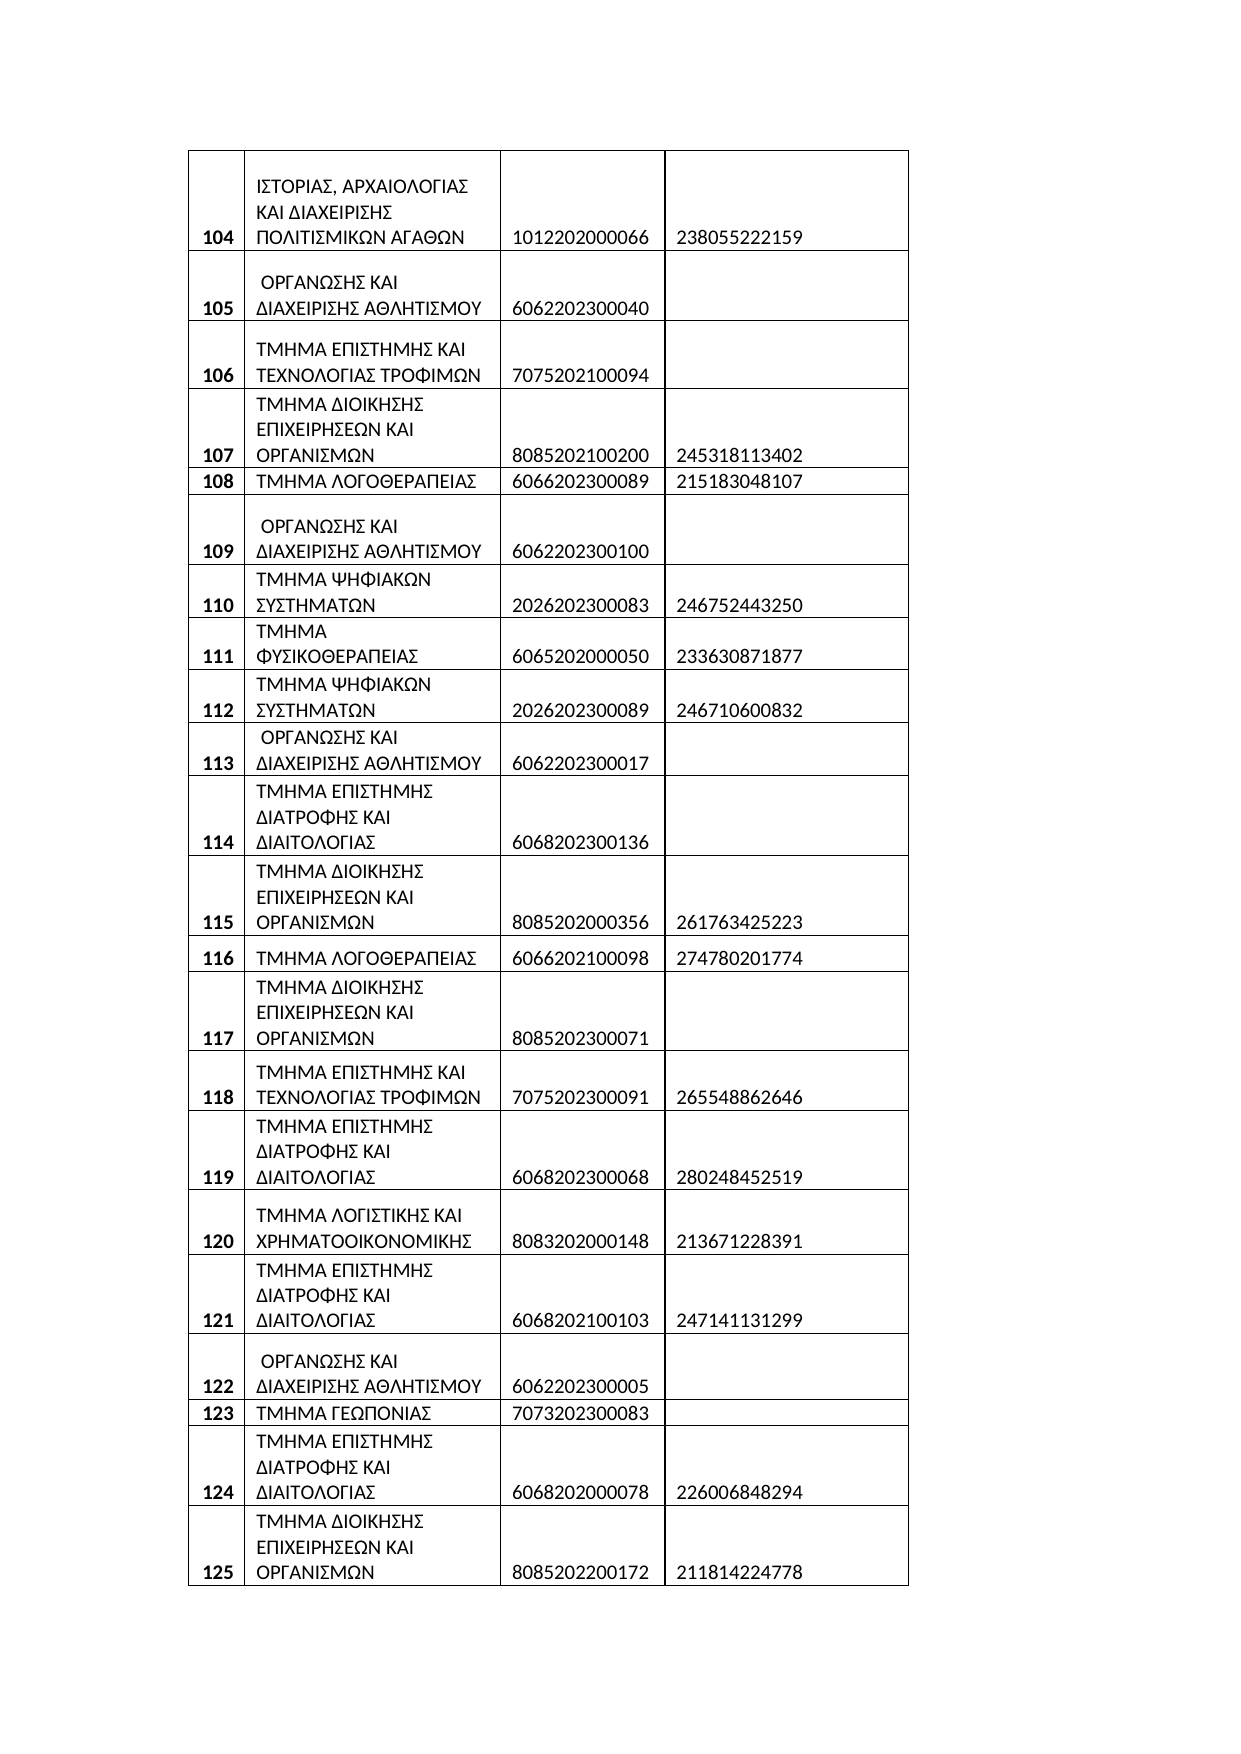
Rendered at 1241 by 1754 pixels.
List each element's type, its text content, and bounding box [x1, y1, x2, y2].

table_cell 105 [189, 251, 244, 320]
table_cell 109 [189, 495, 244, 564]
table_cell 226006848294 [666, 1426, 908, 1505]
table_cell 274780201774 [666, 936, 908, 971]
table_cell 104 [189, 151, 244, 250]
table_cell 2026202300089 [501, 670, 664, 722]
table_cell 6062202300005 [501, 1334, 664, 1399]
table_cell ΙΣΤΟΡΙΑΣ, ΑΡΧΑΙΟΛΟΓΙΑΣ ΚΑΙ ΔΙΑΧΕΙΡΙΣΗΣ ΠΟΛΙΤΙΣΜΙΚΩΝ ΑΓΑΘΩΝ [245, 151, 500, 250]
table_cell 111 [189, 618, 244, 669]
table_cell ΟΡΓΑΝΩΣΗΣ ΚΑΙ ΔΙΑΧΕΙΡΙΣΗΣ ΑΘΛΗΤΙΣΜΟΥ [245, 251, 500, 320]
table_cell 6066202300089 [501, 468, 664, 494]
table_cell 6062202300017 [501, 723, 664, 775]
table_cell 8083202000148 [501, 1190, 664, 1253]
table_cell 112 [189, 670, 244, 722]
table_cell 116 [189, 936, 244, 971]
table_cell [666, 776, 908, 855]
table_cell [245, 1506, 500, 1585]
table_cell 261763425223 [666, 856, 908, 935]
table_cell 265548862646 [666, 1051, 908, 1110]
table_cell 247141131299 [666, 1255, 908, 1333]
table_cell 7073202300083 [501, 1400, 664, 1425]
table_cell 215183048107 [666, 468, 908, 494]
table_cell 125 [189, 1506, 244, 1585]
table_cell 6062202300100 [501, 495, 664, 564]
table_cell [666, 972, 908, 1050]
table_cell [666, 723, 908, 775]
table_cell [245, 321, 500, 387]
table_cell ΤΜΗΜΑ ΔΙΟΙΚΗΣΗΣ ΕΠΙΧΕΙΡΗΣΕΩΝ ΚΑΙ ΟΡΓΑΝΙΣΜΩΝ [245, 856, 500, 935]
table_cell 213671228391 [666, 1190, 908, 1253]
table_cell 113 [189, 723, 244, 775]
table_cell 8085202200172 [501, 1506, 664, 1585]
table_cell ΤΜΗΜΑ ΨΗΦΙΑΚΩΝ ΣΥΣΤΗΜΑΤΩΝ [245, 670, 500, 722]
table_cell 6068202300068 [501, 1111, 664, 1189]
table_cell ΤΜΗΜΑ ΛΟΓΙΣΤΙΚΗΣ ΚΑΙ ΧΡΗΜΑΤΟΟΙΚΟΝΟΜΙΚΗΣ [245, 1190, 500, 1253]
table_cell 6068202100103 [501, 1255, 664, 1333]
table_cell 211814224778 [666, 1506, 908, 1585]
table_cell 121 [189, 1255, 244, 1333]
table_cell ΤΜΗΜΑ ΔΙΟΙΚΗΣΗΣ ΕΠΙΧΕΙΡΗΣΕΩΝ ΚΑΙ ΟΡΓΑΝΙΣΜΩΝ [245, 389, 500, 467]
table_cell 8085202100200 [501, 389, 664, 467]
table_cell ΤΜΗΜΑ ΛΟΓΟΘΕΡΑΠΕΙΑΣ [245, 468, 500, 494]
table_cell 2026202300083 [501, 565, 664, 617]
table_cell 6062202300040 [501, 251, 664, 320]
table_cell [245, 1426, 500, 1505]
table_cell 106 [189, 321, 244, 387]
table_cell 6066202100098 [501, 936, 664, 971]
table_cell 124 [189, 1426, 244, 1505]
table_cell ΟΡΓΑΝΩΣΗΣ ΚΑΙ ΔΙΑΧΕΙΡΙΣΗΣ ΑΘΛΗΤΙΣΜΟΥ [245, 1334, 500, 1399]
table_cell 117 [189, 972, 244, 1050]
table_cell 8085202000356 [501, 856, 664, 935]
table_cell ΤΜΗΜΑ ΨΗΦΙΑΚΩΝ ΣΥΣΤΗΜΑΤΩΝ [245, 565, 500, 617]
table_cell 119 [189, 1111, 244, 1189]
table_cell 6065202000050 [501, 618, 664, 669]
table_cell ΤΜΗΜΑ ΦΥΣΙΚΟΘΕΡΑΠΕΙΑΣ [245, 618, 500, 669]
table_cell ΤΜΗΜΑ ΕΠΙΣΤΗΜΗΣ ΔΙΑΤΡΟΦΗΣ ΚΑΙ ΔΙΑΙΤΟΛΟΓΙΑΣ [245, 1111, 500, 1189]
table_cell 238055222159 [666, 151, 908, 250]
table_cell ΤΜΗΜΑ ΕΠΙΣΤΗΜΗΣ ΔΙΑΤΡΟΦΗΣ ΚΑΙ ΔΙΑΙΤΟΛΟΓΙΑΣ [245, 776, 500, 855]
table_cell 280248452519 [666, 1111, 908, 1189]
table_cell [666, 1400, 908, 1425]
table_cell [666, 495, 908, 564]
table_cell 122 [189, 1334, 244, 1399]
table_cell 246752443250 [666, 565, 908, 617]
table_cell [666, 1334, 908, 1399]
table_cell 115 [189, 856, 244, 935]
table_cell 246710600832 [666, 670, 908, 722]
table_cell ΟΡΓΑΝΩΣΗΣ ΚΑΙ ΔΙΑΧΕΙΡΙΣΗΣ ΑΘΛΗΤΙΣΜΟΥ [245, 723, 500, 775]
table_cell ΤΜΗΜΑ ΕΠΙΣΤΗΜΗΣ ΔΙΑΤΡΟΦΗΣ ΚΑΙ ΔΙΑΙΤΟΛΟΓΙΑΣ [245, 1255, 500, 1333]
table_cell [666, 321, 908, 387]
table_cell 110 [189, 565, 244, 617]
table_cell ΤΜΗΜΑ ΕΠΙΣΤΗΜΗΣ ΚΑΙ ΤΕΧΝΟΛΟΓΙΑΣ ΤΡΟΦΙΜΩΝ [245, 1051, 500, 1110]
table_cell 114 [189, 776, 244, 855]
table_cell 6068202300136 [501, 776, 664, 855]
table_cell 7075202100094 [501, 321, 664, 387]
table_cell 108 [189, 468, 244, 494]
table_cell ΤΜΗΜΑ ΔΙΟΙΚΗΣΗΣ ΕΠΙΧΕΙΡΗΣΕΩΝ ΚΑΙ ΟΡΓΑΝΙΣΜΩΝ [245, 972, 500, 1050]
table_cell 123 [189, 1400, 244, 1425]
table_cell 120 [189, 1190, 244, 1253]
table_cell ΟΡΓΑΝΩΣΗΣ ΚΑΙ ΔΙΑΧΕΙΡΙΣΗΣ ΑΘΛΗΤΙΣΜΟΥ [245, 495, 500, 564]
table_cell 7075202300091 [501, 1051, 664, 1110]
table_cell 8085202300071 [501, 972, 664, 1050]
table_cell 233630871877 [666, 618, 908, 669]
table_cell 6068202000078 [501, 1426, 664, 1505]
table_cell ΤΜΗΜΑ ΓΕΩΠΟΝΙΑΣ [245, 1400, 500, 1425]
table_cell 245318113402 [666, 389, 908, 467]
table_cell 1012202000066 [501, 151, 664, 250]
table_cell 118 [189, 1051, 244, 1110]
table_cell [666, 251, 908, 320]
table_cell 107 [189, 389, 244, 467]
table_cell ΤΜΗΜΑ ΛΟΓΟΘΕΡΑΠΕΙΑΣ [245, 936, 500, 971]
